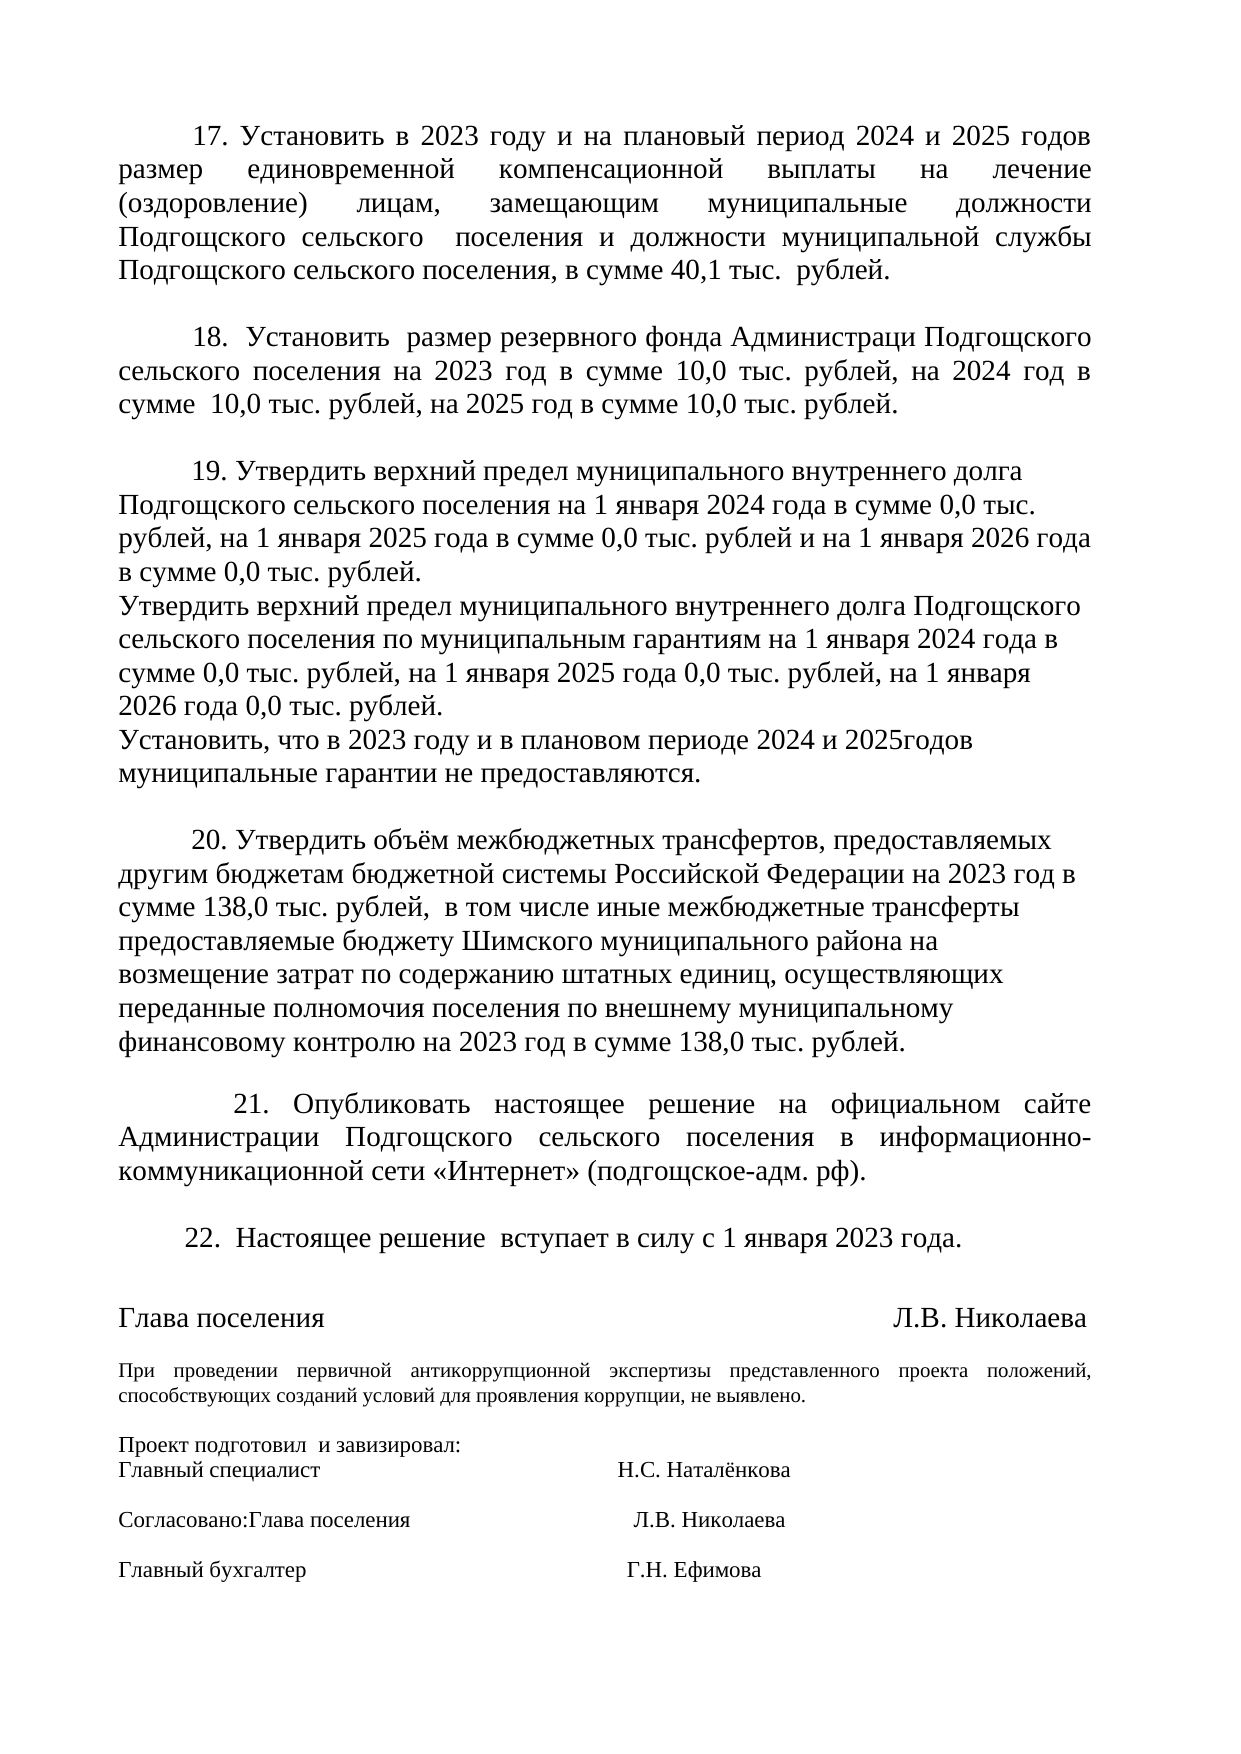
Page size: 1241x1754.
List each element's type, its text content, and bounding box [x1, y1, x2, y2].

text 17. Установить в 2023 году и на плановый период 2024 и 2025 годов размер единовременной компенсационной выплаты на лечение (оздоровление) лицам, замещающим муниципальные должности Подгощского сельского поселения и должности муниципальной службы Подгощского сельского поселения, в сумме 40,1 тыс. рублей. [118, 118, 1092, 286]
text Глава поселения Л.В. Николаева [118, 1307, 1092, 1332]
text При проведении первичной антикоррупционной экспертизы представленного проекта положений, способствующих созданий условий для проявления коррупции, не выявлено. [118, 1357, 1092, 1407]
text 19. Утвердить верхний предел муниципального внутреннего долга Подгощского сельского поселения на 1 января 2024 года в сумме 0,0 тыс. рублей, на 1 января 2025 года в сумме 0,0 тыс. рублей и на 1 января 2026 года в сумме 0,0 тыс. рублей. [118, 453, 1092, 588]
text Установить, что в 2023 году и в плановом периоде 2024 и 2025годов муниципальные гарантии не предоставляются. [118, 722, 1092, 789]
text Главный специалист Н.С. Наталёнкова [118, 1457, 1092, 1482]
text Утвердить верхний предел муниципального внутреннего долга Подгощского сельского поселения по муниципальным гарантиям на 1 января 2024 года в сумме 0,0 тыс. рублей, на 1 января 2025 года 0,0 тыс. рублей, на 1 января 2026 года 0,0 тыс. рублей. [118, 588, 1092, 722]
text 20. Утвердить объём межбюджетных трансфертов, предоставляемых другим бюджетам бюджетной системы Российской Федерации на 2023 год в сумме 138,0 тыс. рублей, в том числе иные межбюджетные трансферты предоставляемые бюджету Шимского муниципального района на возмещение затрат по содержанию штатных единиц, осуществляющих переданные полномочия поселения по внешнему муниципальному финансовому контролю на 2023 год в сумме 138,0 тыс. рублей. [118, 822, 1092, 1057]
text Согласовано:Глава поселения Л.В. Николаева [118, 1507, 1092, 1532]
text 18. Установить размер резервного фонда Администраци Подгощского сельского поселения на 2023 год в сумме 10,0 тыс. рублей, на 2024 год в сумме 10,0 тыс. рублей, на 2025 год в сумме 10,0 тыс. рублей. [118, 319, 1092, 420]
text Главный бухгалтер Г.Н. Ефимова [118, 1557, 1092, 1582]
text 22. Настоящее решение вступает в силу с 1 января 2023 года. [118, 1220, 1092, 1254]
text 21. Опубликовать настоящее решение на официальном сайте Администрации Подгощского сельского поселения в информационно-коммуникационной сети «Интернет» (подгощское-адм. рф). [118, 1086, 1092, 1187]
text Проект подготовил и завизировал: [118, 1432, 1092, 1457]
